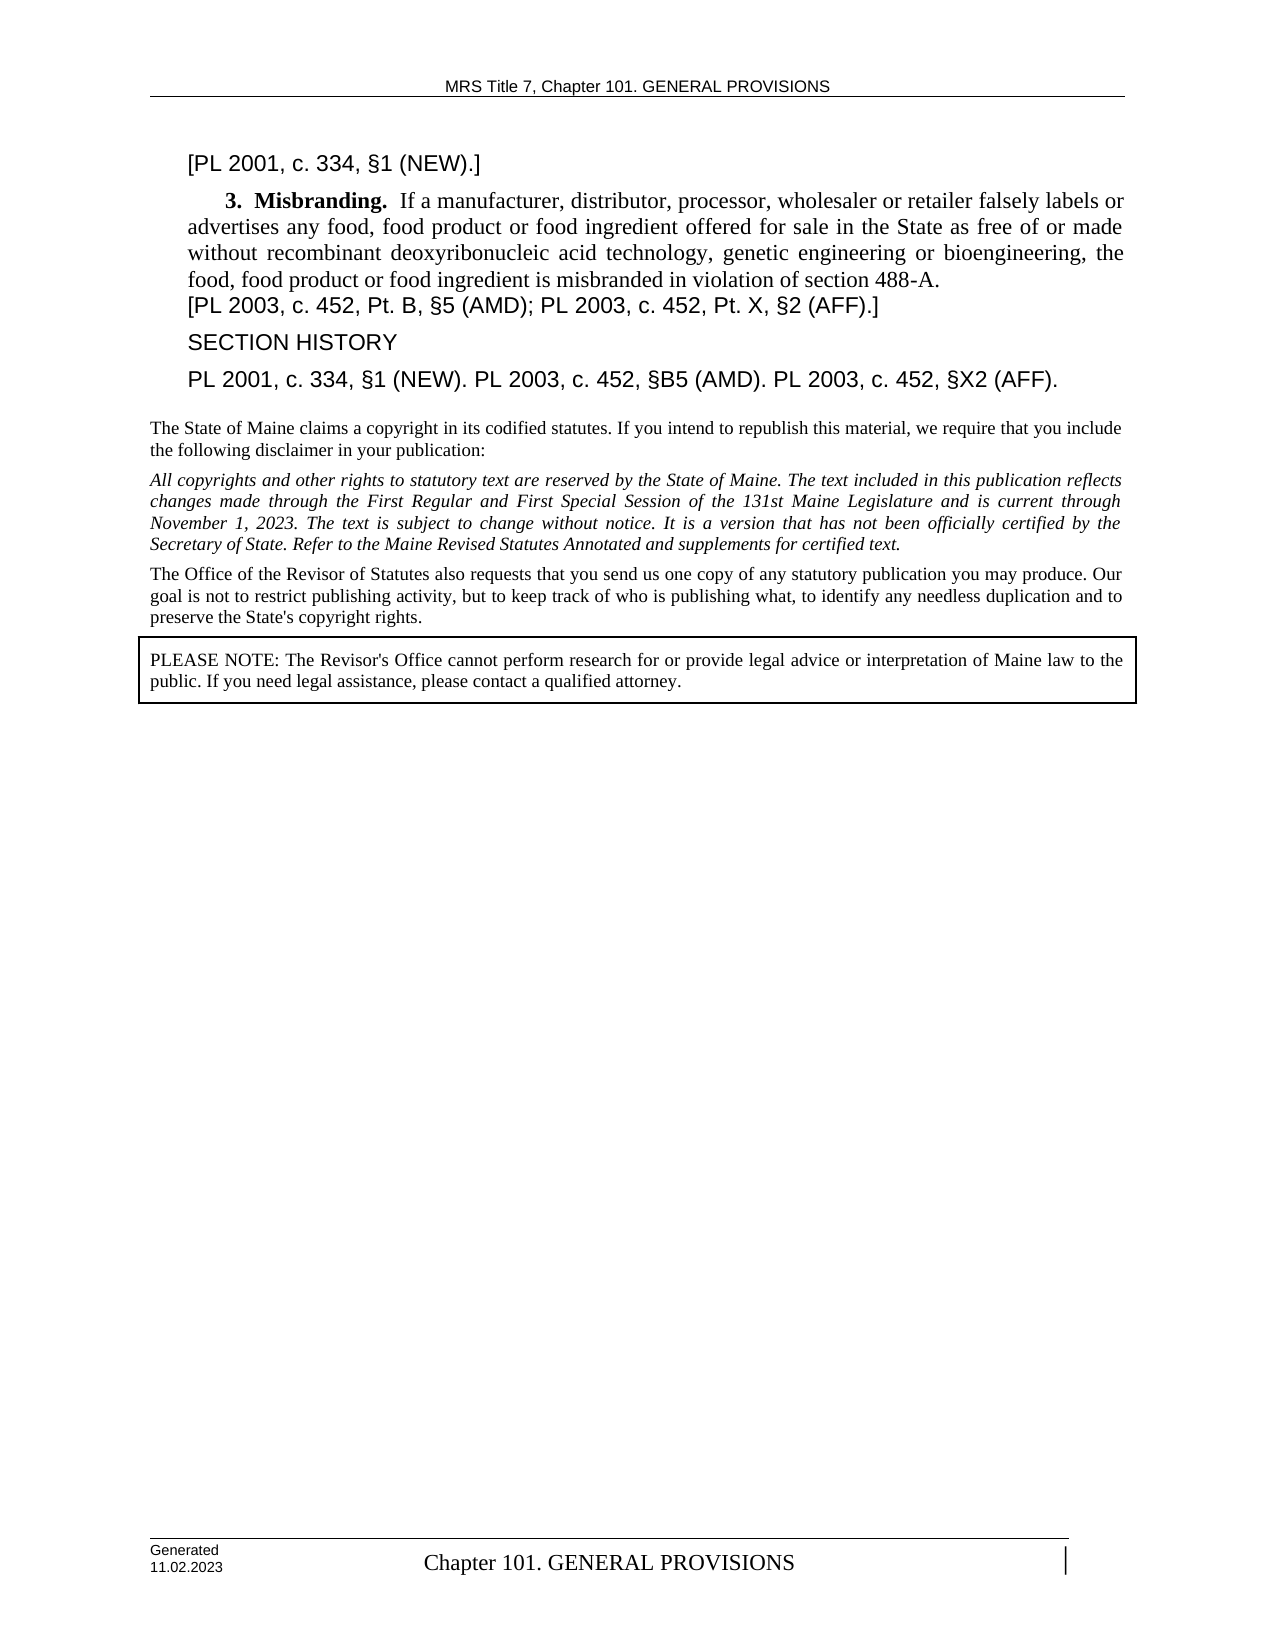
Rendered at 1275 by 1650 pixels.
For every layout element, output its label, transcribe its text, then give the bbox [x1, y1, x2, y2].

text The State of Maine claims a copyright in its codified statutes. If you intend to republish this material, we require that you include the following disclaimer in your publication: [150, 417, 1125, 460]
text PL 2001, c. 334, §1 (NEW). PL 2003, c. 452, §B5 (AMD). PL 2003, c. 452, §X2 (AFF). [187, 366, 1125, 392]
text [PL 2003, c. 452, Pt. B, §5 (AMD); PL 2003, c. 452, Pt. X, §2 (AFF).] [187, 292, 1125, 318]
text 3. Misbranding. If a manufacturer, distributor, processor, wholesaler or retailer falsely labels or advertises any food, food product or food ingredient offered for sale in the State as free of or made without recombinant deoxyribonucleic acid technology, genetic engineering or bioengineering, the food, food product or food ingredient is misbranded in violation of section 488‑A. [187, 187, 1125, 292]
text All copyrights and other rights to statutory text are reserved by the State of Maine. The text included in this publication reflects changes made through the First Regular and First Special Session of the 131st Maine Legislature and is current through November 1, 2023 . The text is subject to change without notice. It is a version that has not been officially certified by the Secretary of State. Refer to the Maine Revised Statutes Annotated and supplements for certified text. [150, 468, 1125, 555]
text SECTION HISTORY [187, 329, 1125, 355]
text [PL 2001, c. 334, §1 (NEW).] [187, 150, 1125, 176]
text The Office of the Revisor of Statutes also requests that you send us one copy of any statutory publication you may produce. Our goal is not to restrict publishing activity, but to keep track of who is publishing what, to identify any needless duplication and to preserve the State's copyright rights. [150, 563, 1125, 628]
text PLEASE NOTE: The Revisor's Office cannot perform research for or provide legal advice or interpretation of Maine law to the public. If you need legal assistance, please contact a qualified attorney. [140, 638, 1135, 702]
